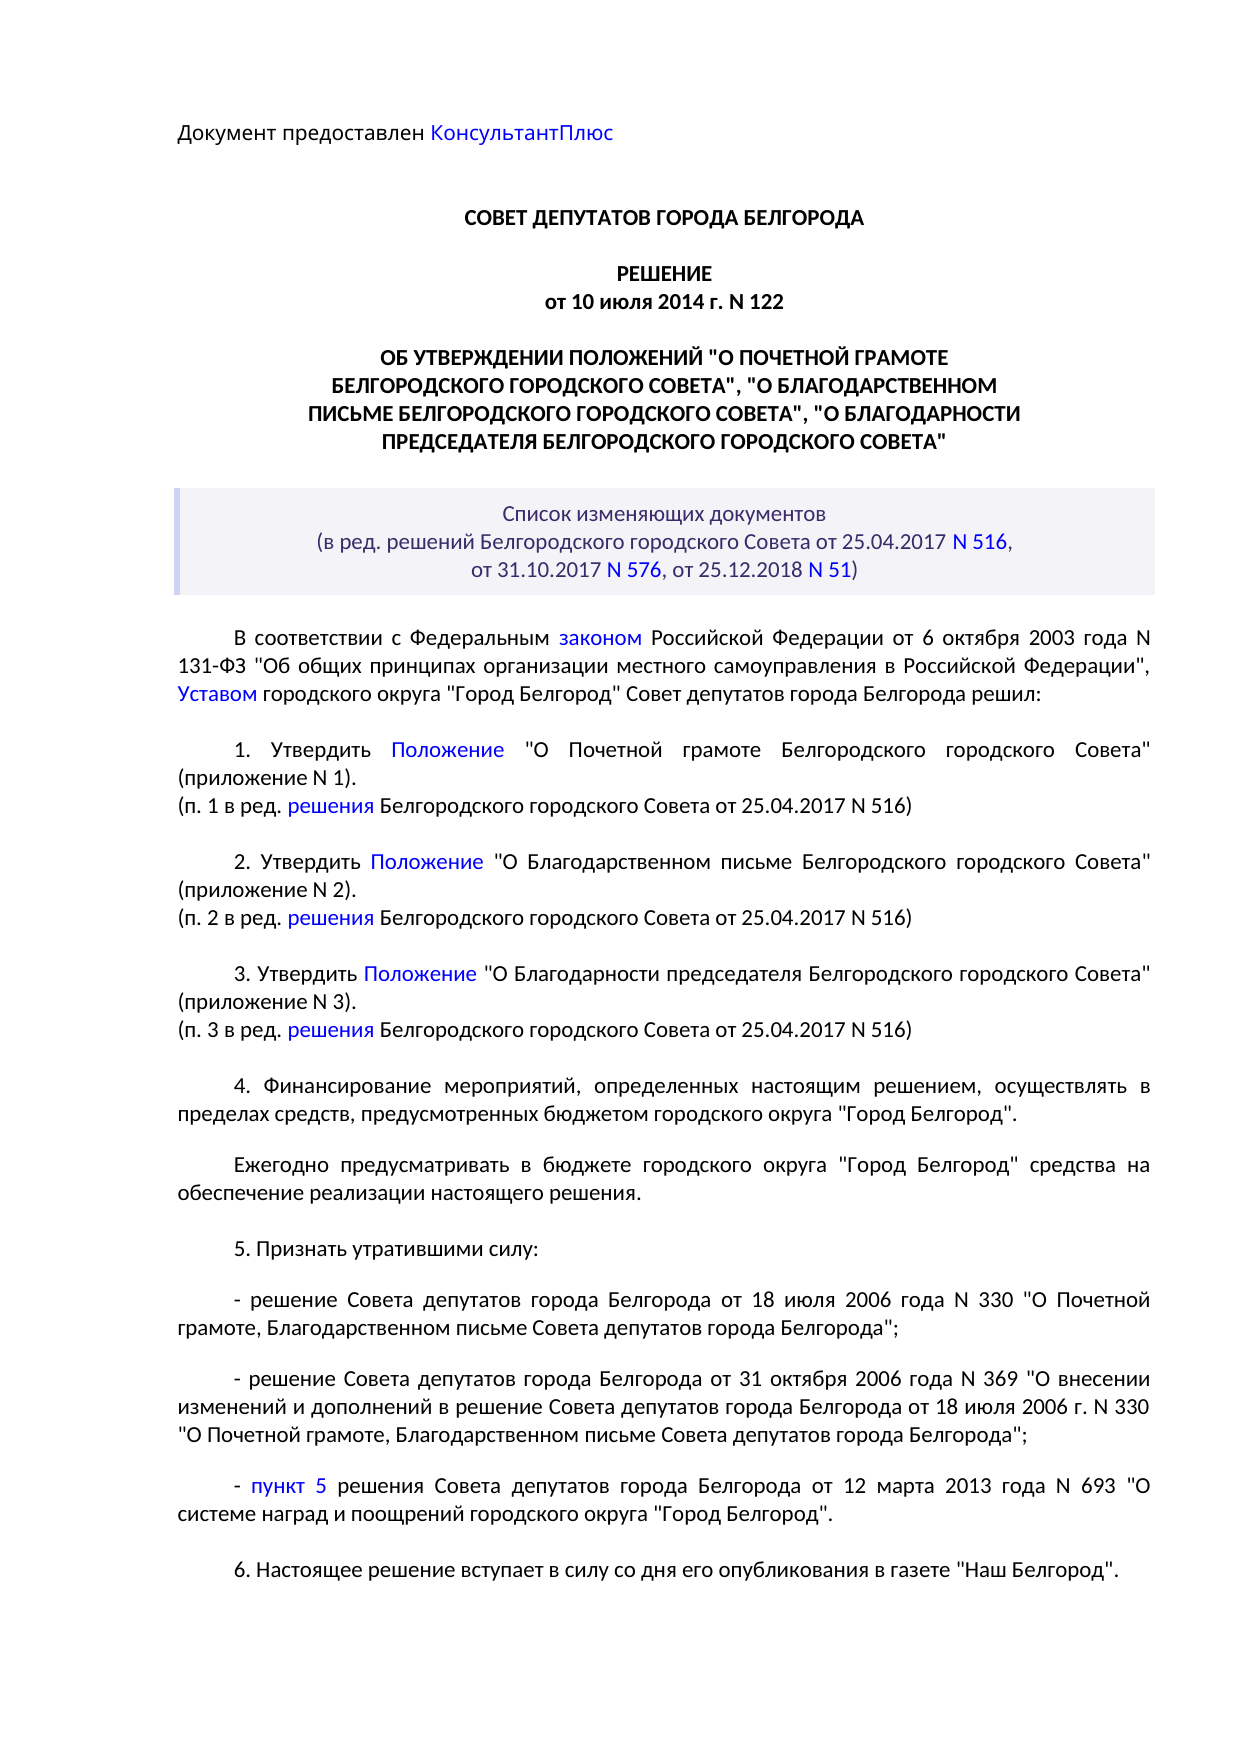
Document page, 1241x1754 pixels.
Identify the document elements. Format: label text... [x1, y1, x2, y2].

title от 10 июля 2014 г. N 122 [177, 287, 1152, 315]
text 1. Утвердить Положение "О Почетной грамоте Белгородского городского Совета" (приложение N 1). [177, 735, 1152, 791]
table_header Список изменяющих документов (в ред. решений Белгородского городского Совета от 25.04.2017 N 516, от 31.10.2017 N 576, от 25.12.2018 N 51) [180, 488, 1149, 595]
title БЕЛГОРОДСКОГО ГОРОДСКОГО СОВЕТА", "О БЛАГОДАРСТВЕННОМ [177, 371, 1152, 399]
title ПРЕДСЕДАТЕЛЯ БЕЛГОРОДСКОГО ГОРОДСКОГО СОВЕТА" [177, 427, 1152, 455]
title Документ предоставлен КонсультантПлюс [177, 118, 1152, 175]
text - решение Совета депутатов города Белгорода от 18 июля 2006 года N 330 "О Почетной грамоте, Благодарственном письме Совета депутатов города Белгорода"; [177, 1285, 1152, 1341]
text Ежегодно предусматривать в бюджете городского округа "Город Белгород" средства на обеспечение реализации настоящего решения. [177, 1150, 1152, 1206]
text 5. Признать утратившими силу: [177, 1234, 1152, 1262]
title СОВЕТ ДЕПУТАТОВ ГОРОДА БЕЛГОРОДА [177, 203, 1152, 231]
text - решение Совета депутатов города Белгорода от 31 октября 2006 года N 369 "О внесении изменений и дополнений в решение Совета депутатов города Белгорода от 18 июля 2006 г. N 330 "О Почетной грамоте, Благодарственном письме Совета депутатов города Белгорода"; [177, 1364, 1152, 1448]
title РЕШЕНИЕ [177, 259, 1152, 287]
text (п. 1 в ред. решения Белгородского городского Совета от 25.04.2017 N 516) [177, 791, 1152, 819]
text 4. Финансирование мероприятий, определенных настоящим решением, осуществлять в пределах средств, предусмотренных бюджетом городского округа "Город Белгород". [177, 1071, 1152, 1127]
text (п. 2 в ред. решения Белгородского городского Совета от 25.04.2017 N 516) [177, 903, 1152, 931]
text В соответствии с Федеральным законом Российской Федерации от 6 октября 2003 года N 131-ФЗ "Об общих принципах организации местного самоуправления в Российской Федерации", Уставом городского округа "Город Белгород" Совет депутатов города Белгорода решил: [177, 623, 1152, 707]
text 3. Утвердить Положение "О Благодарности председателя Белгородского городского Совета" (приложение N 3). [177, 959, 1152, 1015]
title ПИСЬМЕ БЕЛГОРОДСКОГО ГОРОДСКОГО СОВЕТА", "О БЛАГОДАРНОСТИ [177, 399, 1152, 427]
text 6. Настоящее решение вступает в силу со дня его опубликования в газете "Наш Белгород". [177, 1555, 1152, 1583]
text (п. 3 в ред. решения Белгородского городского Совета от 25.04.2017 N 516) [177, 1015, 1152, 1043]
text 2. Утвердить Положение "О Благодарственном письме Белгородского городского Совета" (приложение N 2). [177, 847, 1152, 903]
title ОБ УТВЕРЖДЕНИИ ПОЛОЖЕНИЙ "О ПОЧЕТНОЙ ГРАМОТЕ [177, 343, 1152, 371]
text - пункт 5 решения Совета депутатов города Белгорода от 12 марта 2013 года N 693 "О системе наград и поощрений городского округа "Город Белгород". [177, 1471, 1152, 1527]
